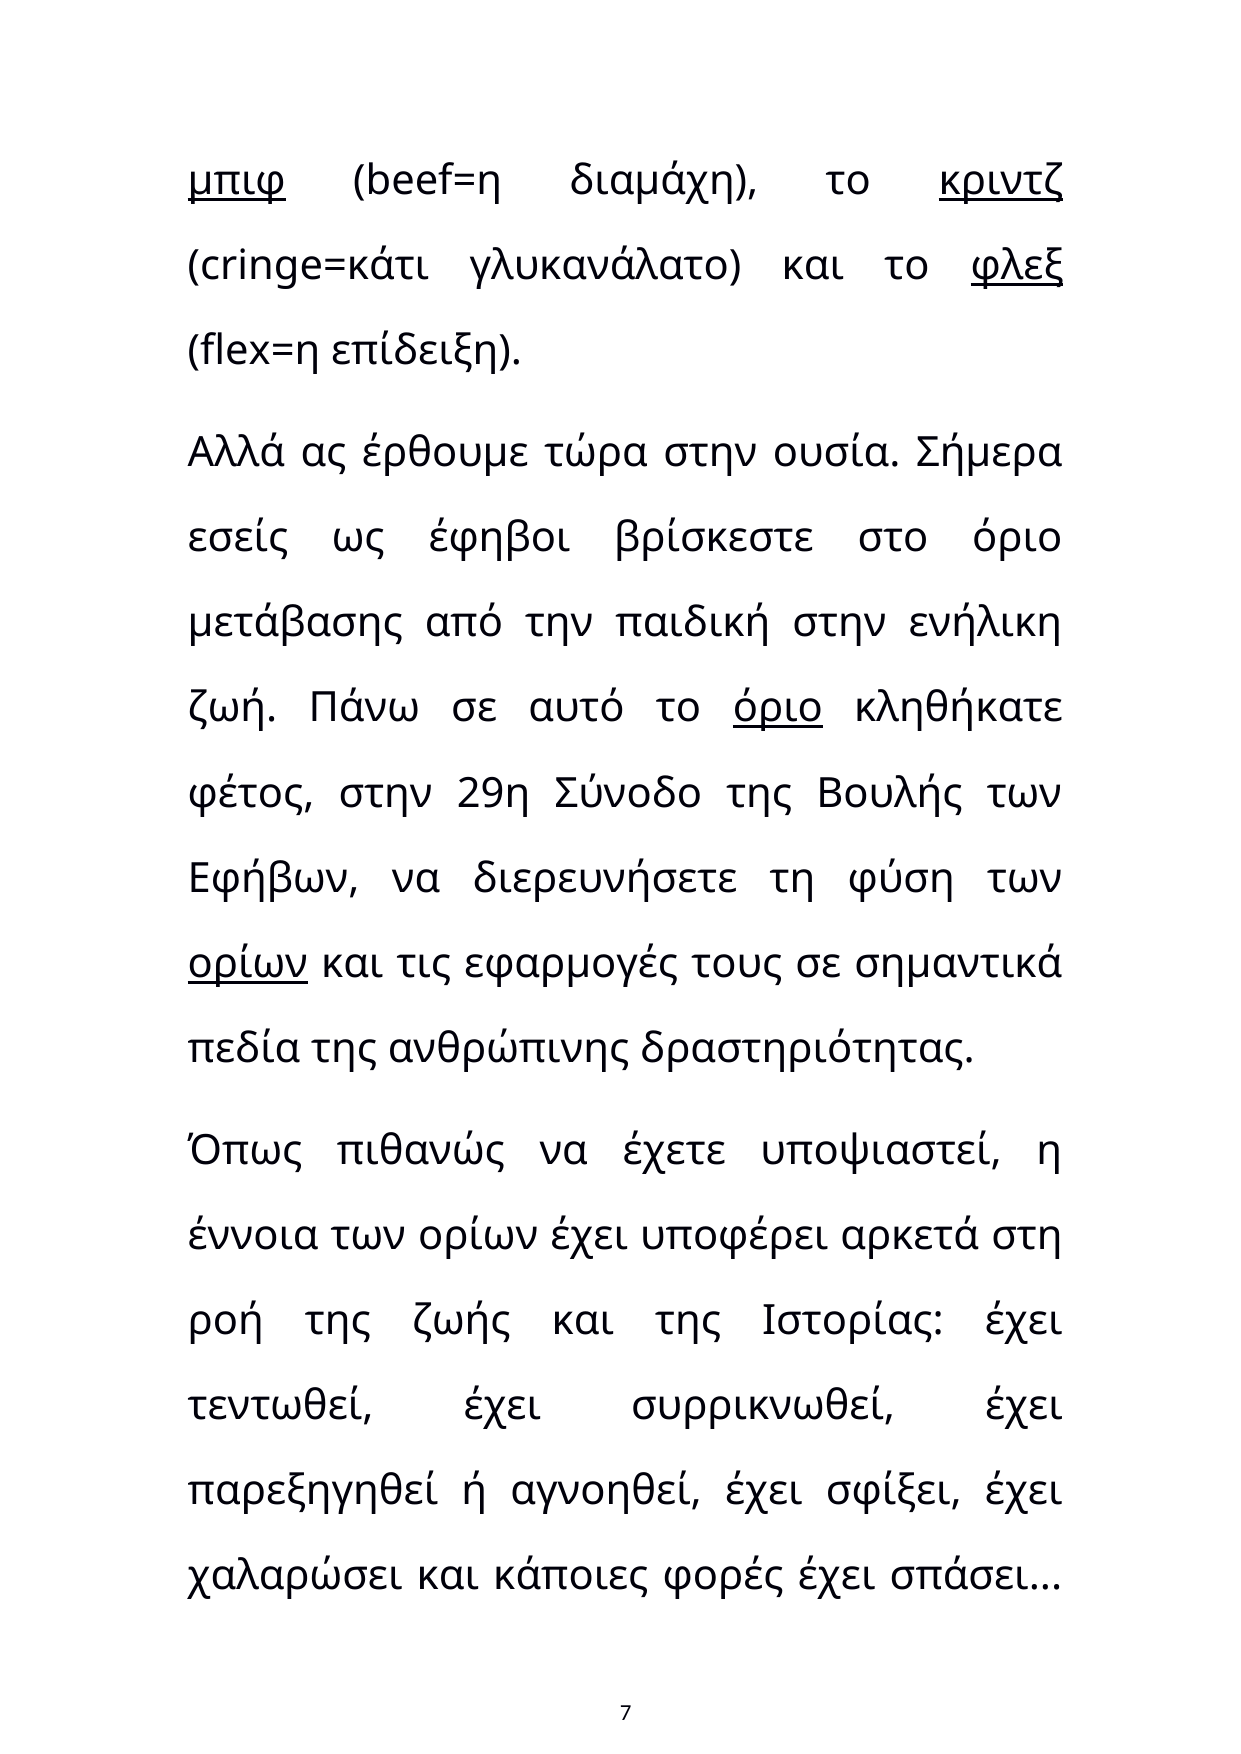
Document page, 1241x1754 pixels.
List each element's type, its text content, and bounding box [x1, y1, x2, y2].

text Αλλά ας έρθουμε τώρα στην ουσία. Σήμερα εσείς ως έφηβοι βρίσκεστε στο όριο μετάβασης από την παιδική στην ενήλικη ζωή. Πάνω σε αυτό το όριο κληθήκατε φέτος, στην 29η Σύνοδο της Βουλής των Εφήβων, να διερευνήσετε τη φύση των ορίων και τις εφαρμογές τους σε σημαντικά πεδία της ανθρώπινης δραστηριότητας. [187, 422, 1063, 1074]
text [187, 150, 1063, 377]
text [187, 1119, 1063, 1602]
